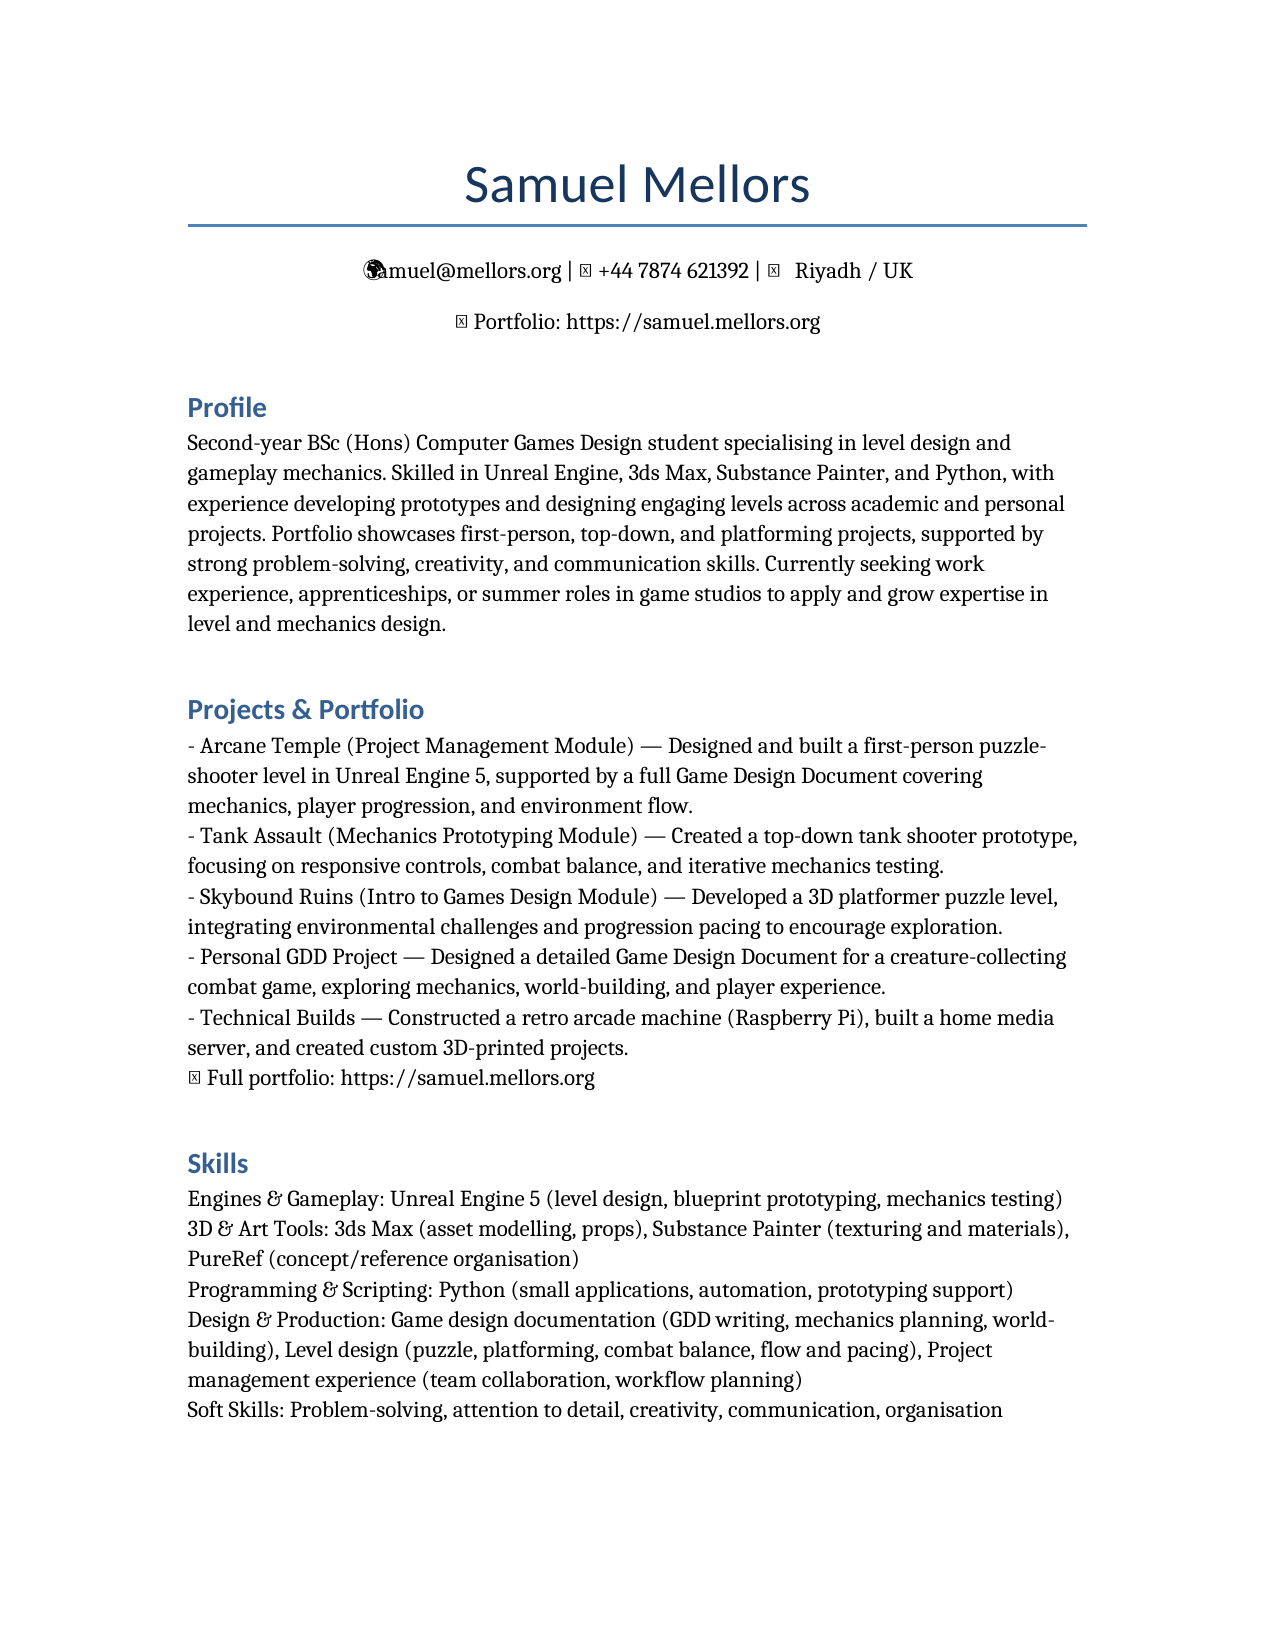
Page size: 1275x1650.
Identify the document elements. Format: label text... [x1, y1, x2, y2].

text 📧 Samuel@mellors.org | 📱 +44 7874 621392 | 🌍 Riyadh / UK [187, 258, 1087, 284]
subtitle Projects & Portfolio [187, 691, 1087, 727]
text Second-year BSc (Hons) Computer Games Design student specialising in level design and gameplay mechanics. Skilled in Unreal Engine, 3ds Max, Substance Painter, and Python, with experience developing prototypes and designing engaging levels across academic and personal projects. Portfolio showcases first-person, top-down, and platforming projects, supported by strong problem-solving, creativity, and communication skills. Currently seeking work experience, apprenticeships, or summer roles in game studios to apply and grow expertise in level and mechanics design. [187, 430, 1087, 638]
subtitle Skills [187, 1145, 1087, 1181]
text - Arcane Temple (Project Management Module) — Designed and built a first-person puzzle-shooter level in Unreal Engine 5, supported by a full Game Design Document covering mechanics, player progression, and environment flow. - Tank Assault (Mechanics Prototyping Module) — Created a top-down tank shooter prototype, focusing on responsive controls, combat balance, and iterative mechanics testing. - Skybound Ruins (Intro to Games Design Module) — Developed a 3D platformer puzzle level, integrating environmental challenges and progression pacing to encourage exploration. - Personal GDD Project — Designed a detailed Game Design Document for a creature-collecting combat game, exploring mechanics, world-building, and player experience. - Technical Builds — Constructed a retro arcade machine (Raspberry Pi), built a home media server, and created custom 3D-printed projects. 📌 Full portfolio: https://samuel.mellors.org [187, 732, 1087, 1091]
text 🌐 Portfolio: https://samuel.mellors.org [187, 309, 1087, 335]
title Samuel Mellors [187, 150, 1087, 227]
text Engines & Gameplay: Unreal Engine 5 (level design, blueprint prototyping, mechanics testing) 3D & Art Tools: 3ds Max (asset modelling, props), Substance Painter (texturing and materials), PureRef (concept/reference organisation) Programming & Scripting: Python (small applications, automation, prototyping support) Design & Production: Game design documentation (GDD writing, mechanics planning, world-building), Level design (puzzle, platforming, combat balance, flow and pacing), Project management experience (team collaboration, workflow planning) Soft Skills: Problem-solving, attention to detail, creativity, communication, organisation [187, 1186, 1087, 1424]
subtitle Profile [187, 389, 1087, 425]
